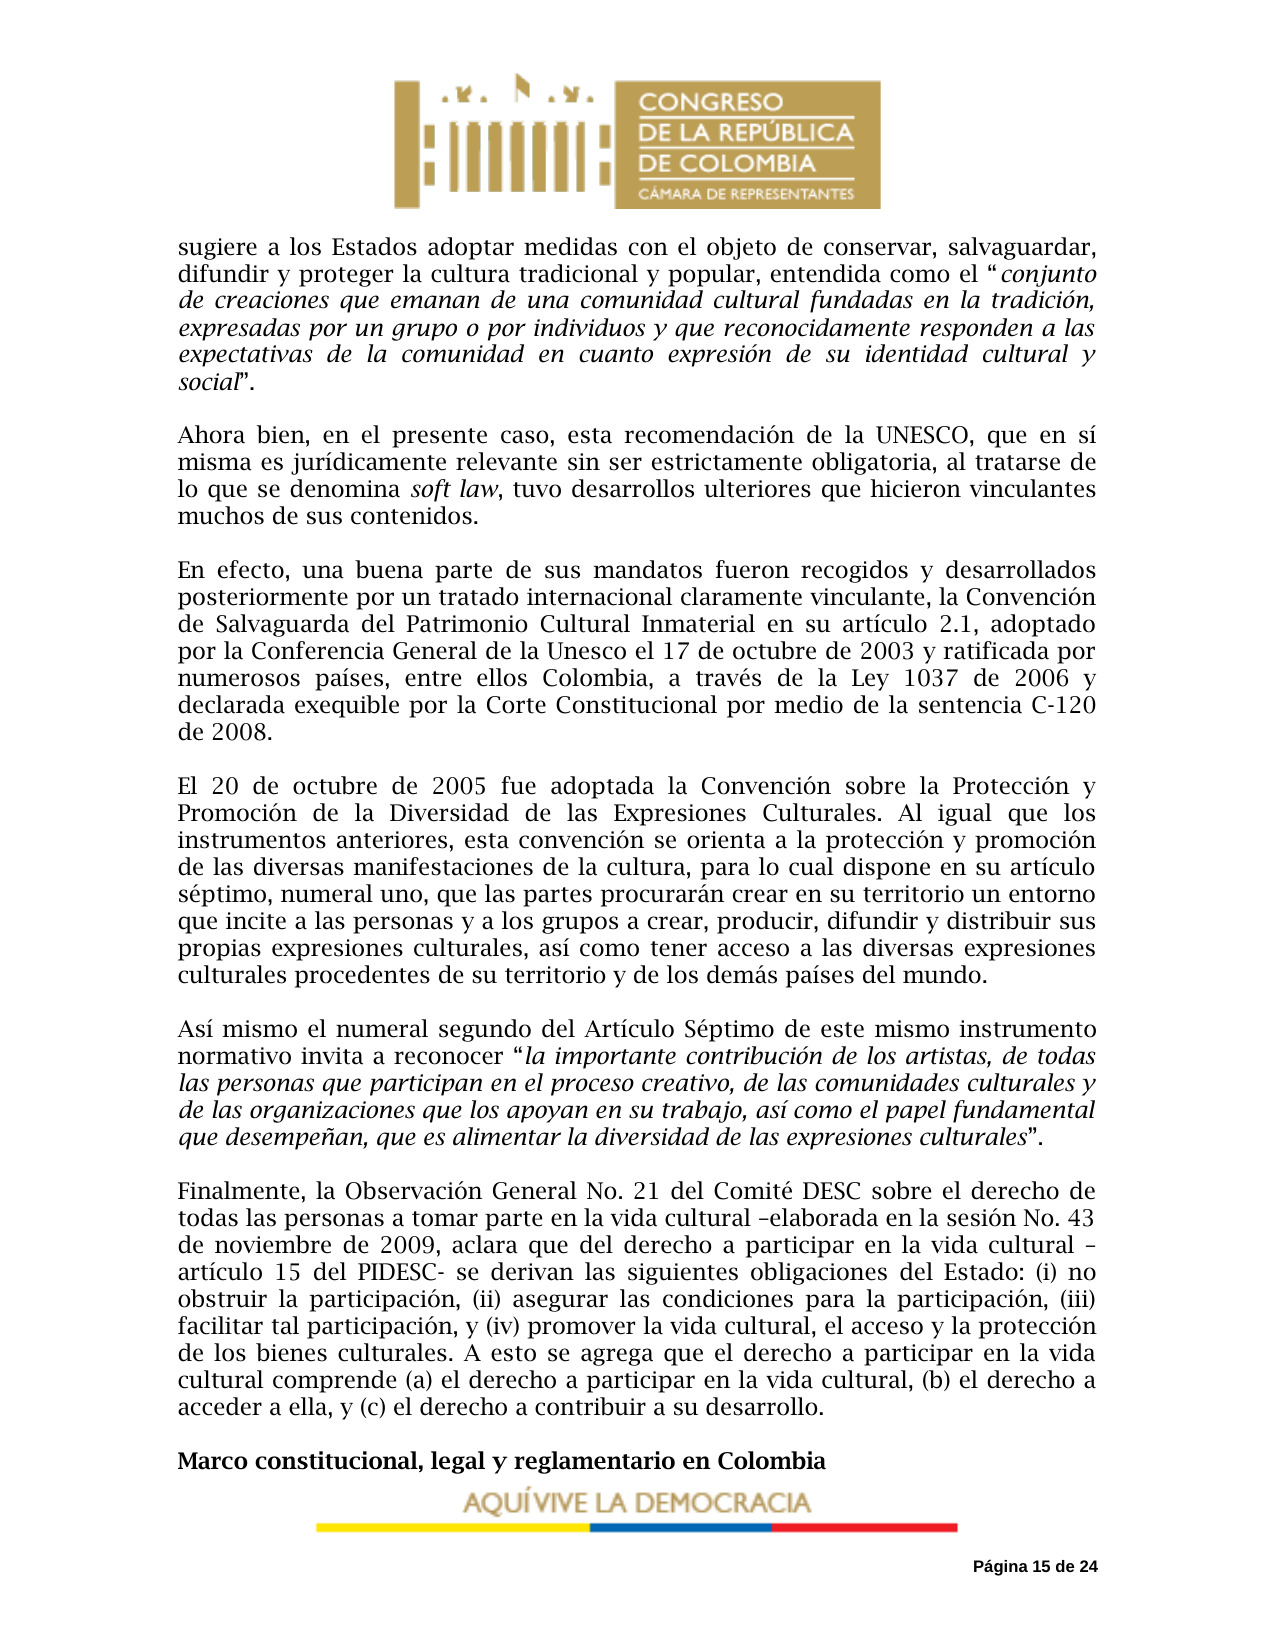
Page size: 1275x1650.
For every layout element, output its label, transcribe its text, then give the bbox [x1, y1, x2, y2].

text Finalmente, la Observación General No. 21 del Comité DESC sobre el derecho de todas las personas a tomar parte en la vida cultural –elaborada en la sesión No. 43 de noviembre de 2009, aclara que del derecho a participar en la vida cultural –artículo 15 del PIDESC- se derivan las siguientes obligaciones del Estado: (i) no obstruir la participación, (ii) asegurar las condiciones para la participación, (iii) facilitar tal participación, y (iv) promover la vida cultural, el acceso y la protección de los bienes culturales. A esto se agrega que el derecho a participar en la vida cultural comprende (a) el derecho a participar en la vida cultural, (b) el derecho a acceder a ella, y (c) el derecho a contribuir a su desarrollo. [177, 1177, 1098, 1420]
text El 20 de octubre de 2005 fue adoptada la Convención sobre la Protección y Promoción de la Diversidad de las Expresiones Culturales. Al igual que los instrumentos anteriores, esta convención se orienta a la protección y promoción de las diversas manifestaciones de la cultura, para lo cual dispone en su artículo séptimo, numeral uno, que las partes procurarán crear en su territorio un entorno que incite a las personas y a los grupos a crear, producir, difundir y distribuir sus propias expresiones culturales, así como tener acceso a las diversas expresiones culturales procedentes de su territorio y de los demás países del mundo. [177, 772, 1098, 988]
picture [296, 1477, 979, 1537]
text Ahora bien, en el presente caso, esta recomendación de la UNESCO, que en sí misma es jurídicamente relevante sin ser estrictamente obligatoria, al tratarse de lo que se denomina soft law, tuvo desarrollos ulteriores que hicieron vinculantes muchos de sus contenidos. [177, 422, 1098, 529]
text Así mismo el numeral segundo del Artículo Séptimo de este mismo instrumento normativo invita a reconocer “la importante contribución de los artistas, de todas las personas que participan en el proceso creativo, de las comunidades culturales y de las organizaciones que los apoyan en su trabajo, así como el papel fundamental que desempeñan, que es alimentar la diversidad de las expresiones culturales”. [177, 1015, 1098, 1150]
text En efecto, una buena parte de sus mandatos fueron recogidos y desarrollados posteriormente por un tratado internacional claramente vinculante, la Convención de Salvaguarda del Patrimonio Cultural Inmaterial en su artículo 2.1, adoptado por la Conferencia General de la Unesco el 17 de octubre de 2003 y ratificada por numerosos países, entre ellos Colombia, a través de la Ley 1037 de 2006 y declarada exequible por la Corte Constitucional por medio de la sentencia C-120 de 2008. [177, 557, 1098, 745]
picture [394, 73, 881, 209]
text Marco constitucional, legal y reglamentario en Colombia [177, 1447, 1098, 1474]
